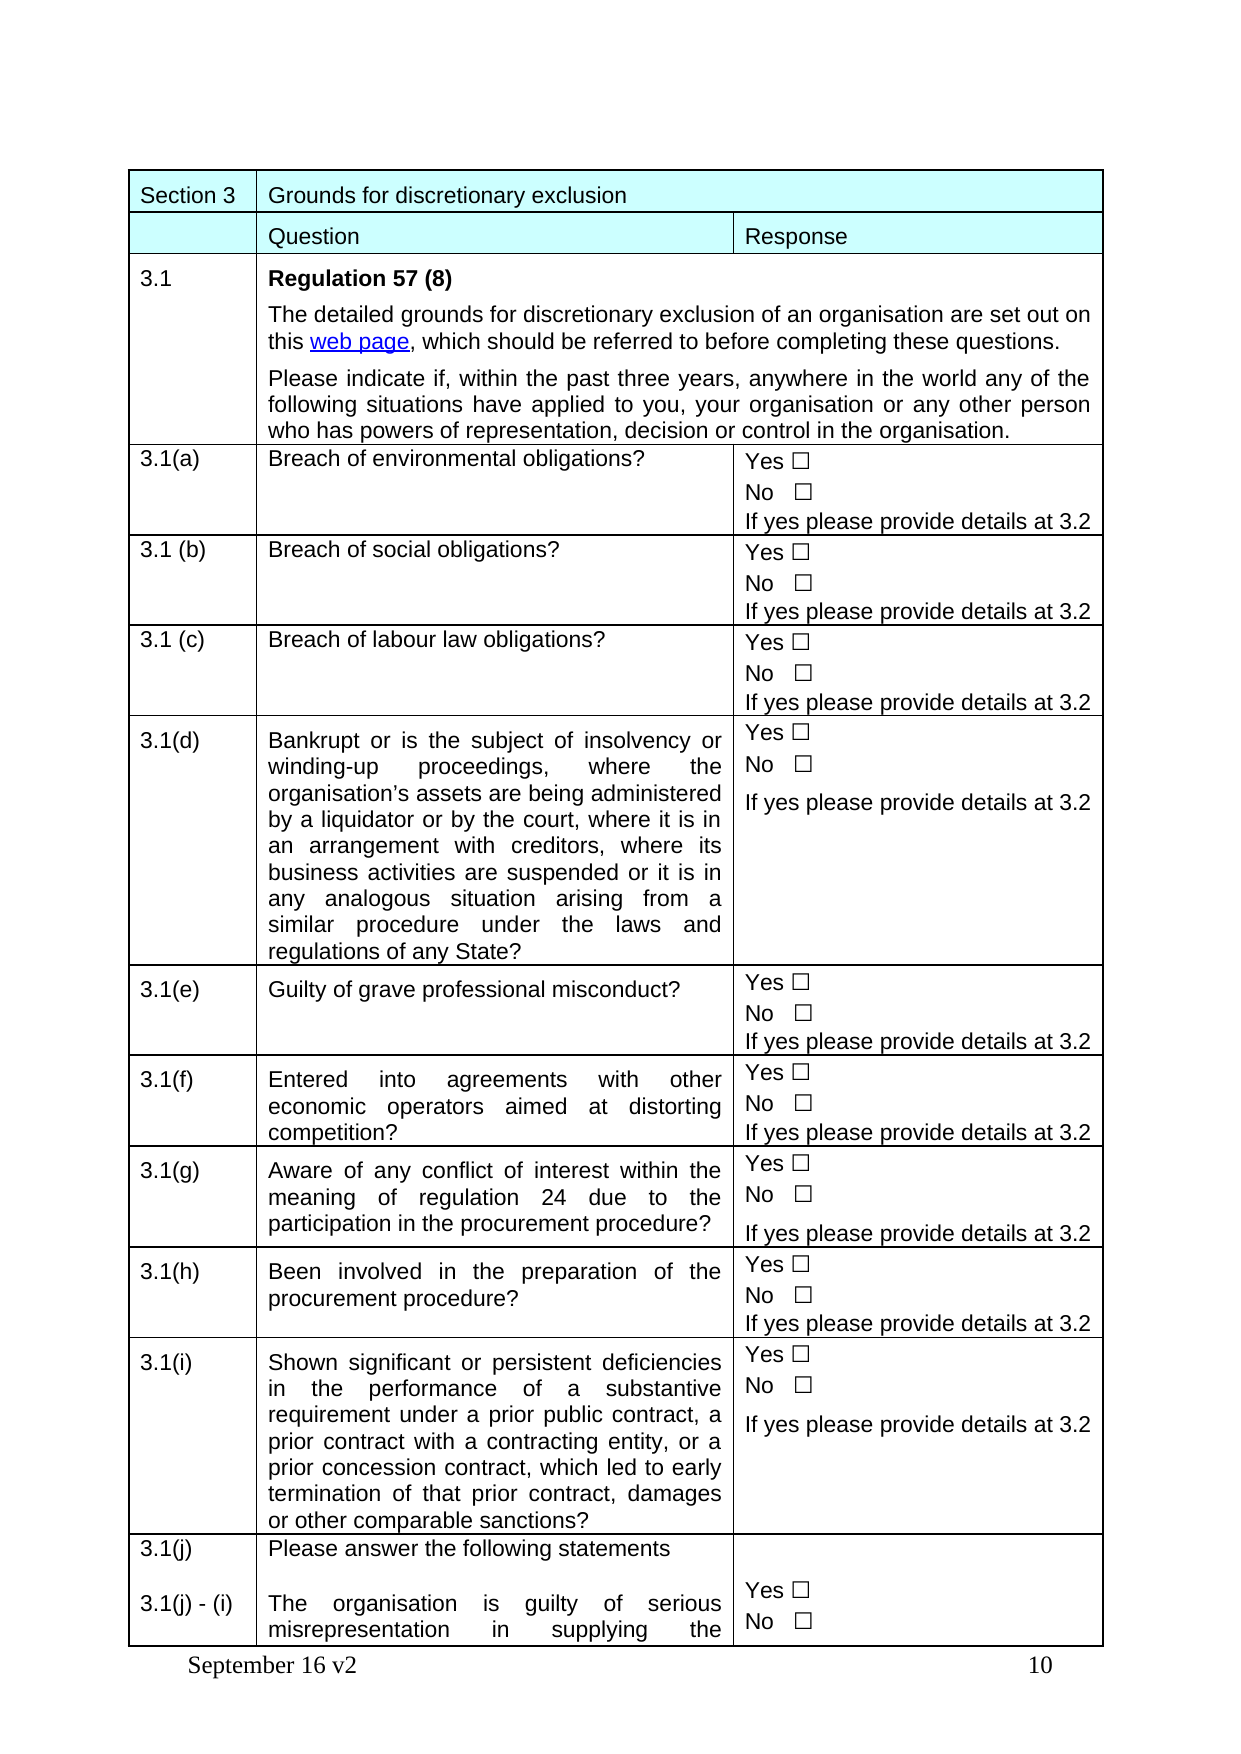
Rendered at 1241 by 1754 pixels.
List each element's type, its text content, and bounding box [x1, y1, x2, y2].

table_cell Yes ☐ No ☐ If yes please provide details at 3.2 [734, 1338, 1102, 1533]
table_cell Shown significant or persistent deficiencies in the performance of a substantive requirement under a prior public contract, a prior contract with a contracting entity, or a prior concession contract, which led to early termination of that prior contract, damages or other comparable sanctions? [257, 1338, 733, 1533]
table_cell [257, 1535, 733, 1645]
table_cell Regulation 57 (8) The detailed grounds for discretionary exclusion of an organisation are set out on this web page, which should be referred to before completing these questions. Please indicate if, within the past three years, anywhere in the world any of the following situations have applied to you, your organisation or any other person who has powers of representation, decision or control in the organisation. [257, 254, 1102, 443]
table_cell Yes ☐ No ☐ If yes please provide details at 3.2 [734, 445, 1102, 534]
table_header Grounds for discretionary exclusion [257, 171, 1102, 211]
table_cell Aware of any conflict of interest within the meaning of regulation 24 due to the participation in the procurement procedure? [257, 1147, 733, 1246]
table_cell Been involved in the preparation of the procurement procedure? [257, 1248, 733, 1337]
table_cell Question [257, 213, 733, 253]
table_cell 3.1(i) [130, 1338, 256, 1533]
table_header Section 3 [130, 171, 256, 211]
table_cell Yes ☐ No ☐ If yes please provide details at 3.2 [734, 626, 1102, 715]
table_cell Breach of labour law obligations? [257, 626, 733, 715]
table_cell Yes ☐ No ☐ If yes please provide details at 3.2 [734, 716, 1102, 964]
table_cell 3.1(f) [130, 1056, 256, 1145]
table_cell 3.1 (b) [130, 536, 256, 624]
table_cell 3.1(h) [130, 1248, 256, 1337]
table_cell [734, 1535, 1102, 1645]
table_cell Yes ☐ No ☐ If yes please provide details at 3.2 [734, 1056, 1102, 1145]
table_cell Guilty of grave professional misconduct? [257, 966, 733, 1054]
table_cell 3.1 (c) [130, 626, 256, 715]
table_cell 3.1(e) [130, 966, 256, 1054]
table_cell Yes ☐ No ☐ If yes please provide details at 3.2 [734, 966, 1102, 1054]
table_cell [130, 1535, 256, 1645]
table_cell 3.1(g) [130, 1147, 256, 1246]
table_cell 3.1 [130, 254, 256, 443]
table_cell Breach of social obligations? [257, 536, 733, 624]
table_cell Breach of environmental obligations? [257, 445, 733, 534]
table_cell Yes ☐ No ☐ If yes please provide details at 3.2 [734, 1147, 1102, 1246]
table_cell [130, 213, 256, 253]
table_cell Entered into agreements with other economic operators aimed at distorting competition? [257, 1056, 733, 1145]
table_cell Response [734, 213, 1102, 253]
table_cell Yes ☐ No ☐ If yes please provide details at 3.2 [734, 1248, 1102, 1337]
table_cell Bankrupt or is the subject of insolvency or winding-up proceedings, where the organisation’s assets are being administered by a liquidator or by the court, where it is in an arrangement with creditors, where its business activities are suspended or it is in any analogous situation arising from a similar procedure under the laws and regulations of any State? [257, 716, 733, 964]
table_cell 3.1(a) [130, 445, 256, 534]
table_cell Yes ☐ No ☐ If yes please provide details at 3.2 [734, 536, 1102, 624]
table_cell 3.1(d) [130, 716, 256, 964]
